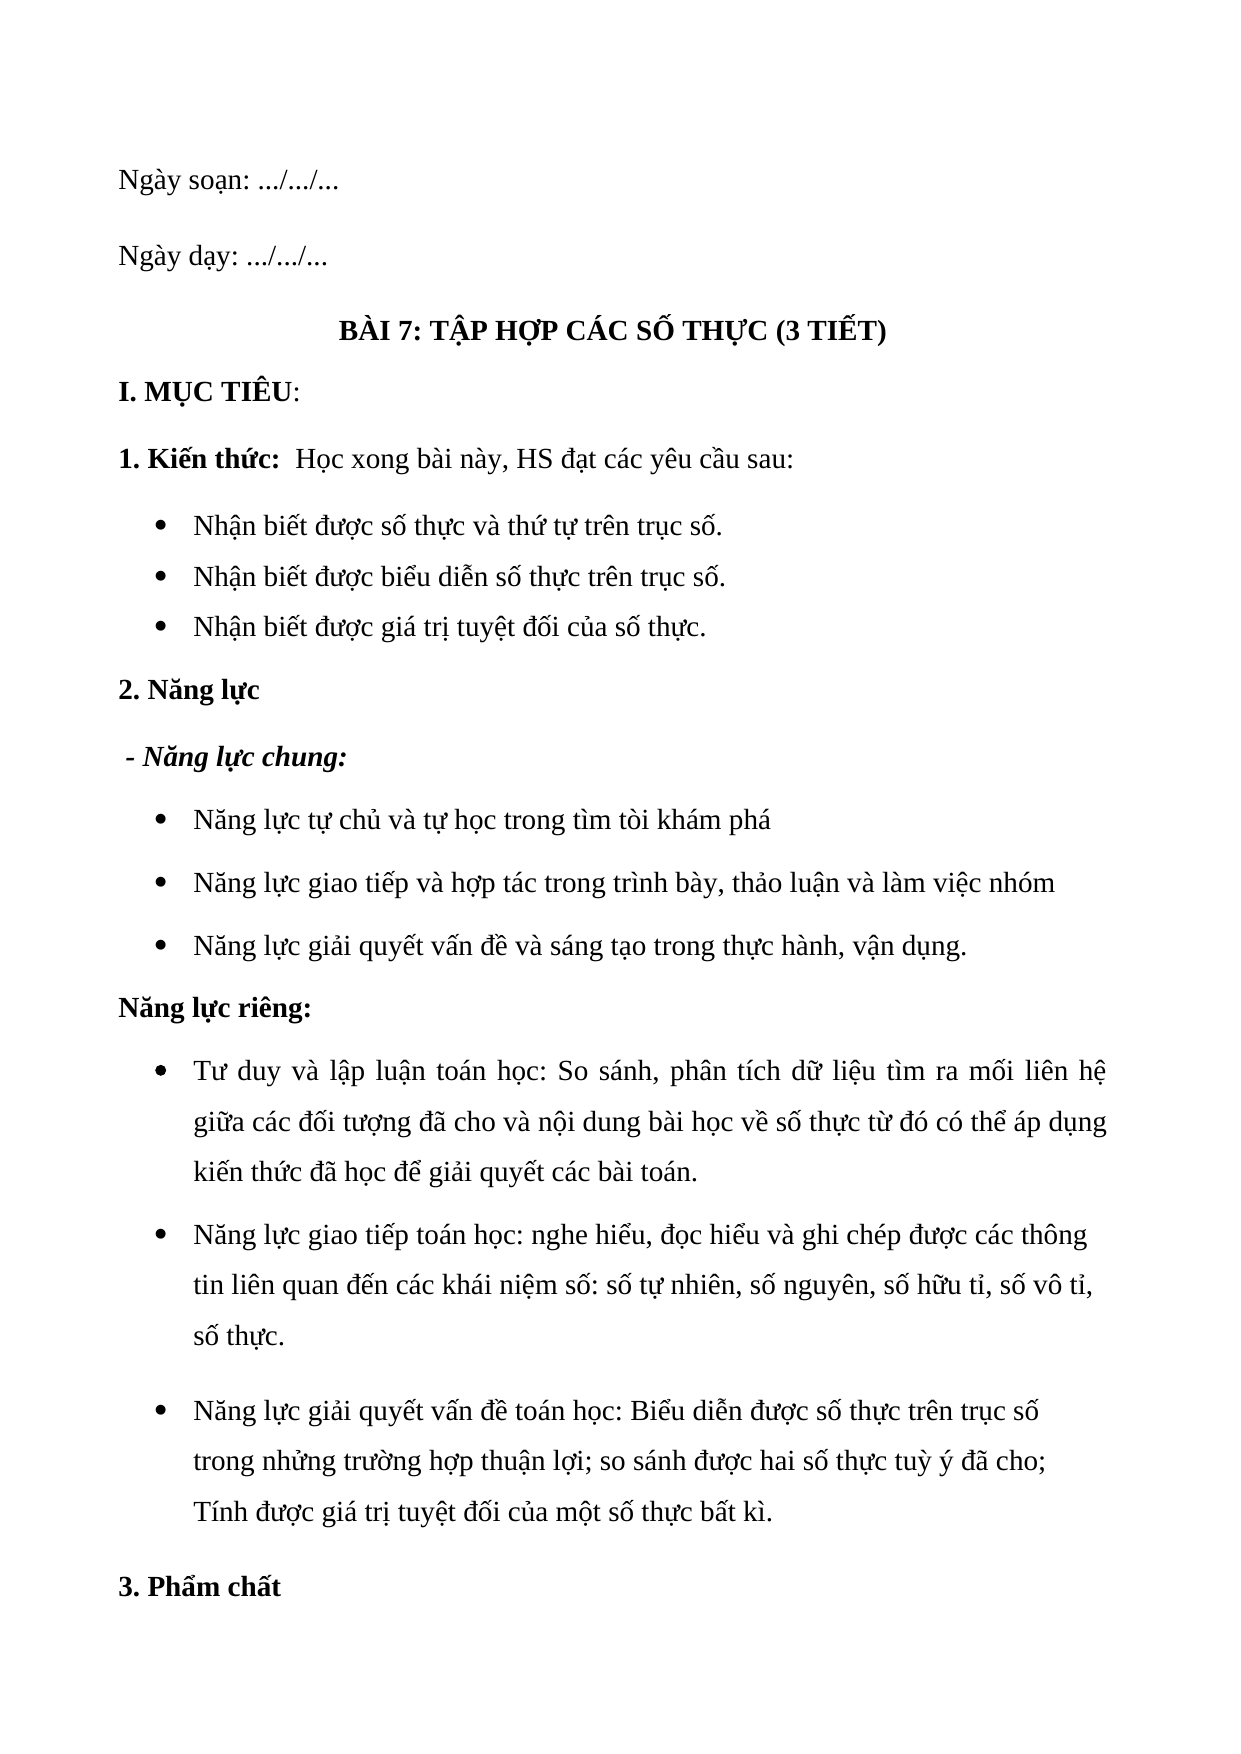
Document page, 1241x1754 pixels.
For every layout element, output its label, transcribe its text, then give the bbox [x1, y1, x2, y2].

list Năng lực giao tiếp toán học: nghe hiểu, đọc hiểu và ghi chép được các thông tin liên quan đến các khái niệm số: số tự nhiên, số nguyên, số hữu tỉ, số vô tỉ, số thực. [156, 1217, 1107, 1351]
text I. MỤC TIÊU: [118, 374, 1108, 408]
list Nhận biết được giá trị tuyệt đối của số thực. [156, 609, 1108, 643]
list Năng lực giải quyết vấn đề và sáng tạo trong thực hành, vận dụng. [156, 928, 1108, 961]
list Năng lực giao tiếp và hợp tác trong trình bày, thảo luận và làm việc nhóm [156, 865, 1108, 898]
text Năng lực riêng: [118, 991, 1108, 1024]
text 3. Phẩm chất [118, 1569, 1108, 1602]
subtitle BÀI 7: TẬP HỢP CÁC SỐ THỰC (3 TIẾT) [118, 313, 1107, 347]
list Nhận biết được số thực và thứ tự trên trục số. [156, 508, 1108, 542]
list Tư duy và lập luận toán học: So sánh, phân tích dữ liệu tìm ra mối liên hệ giữa các đối tượng đã cho và nội dung bài học về số thực từ đó có thể áp dụng kiến thức đã học để giải quyết các bài toán. [156, 1053, 1108, 1188]
list Năng lực tự chủ và tự học trong tìm tòi khám phá [156, 802, 1108, 835]
text 1. Kiến thức: Học xong bài này, HS đạt các yêu cầu sau: [118, 441, 1108, 475]
list Năng lực giải quyết vấn đề toán học: Biểu diễn được số thực trên trục số trong nhửng trường hợp thuận lợi; so sánh được hai số thực tuỳ ý đã cho; Tính được giá trị tuyệt đối của một số thực bất kì. [156, 1393, 1107, 1527]
text Ngày dạy: .../.../... [118, 238, 1108, 271]
text - Năng lực chung: [118, 739, 1108, 772]
text 2. Năng lực [118, 672, 1108, 706]
text Ngày soạn: .../.../... [118, 162, 1108, 196]
list Nhận biết được biểu diễn số thực trên trục số. [156, 559, 1108, 592]
